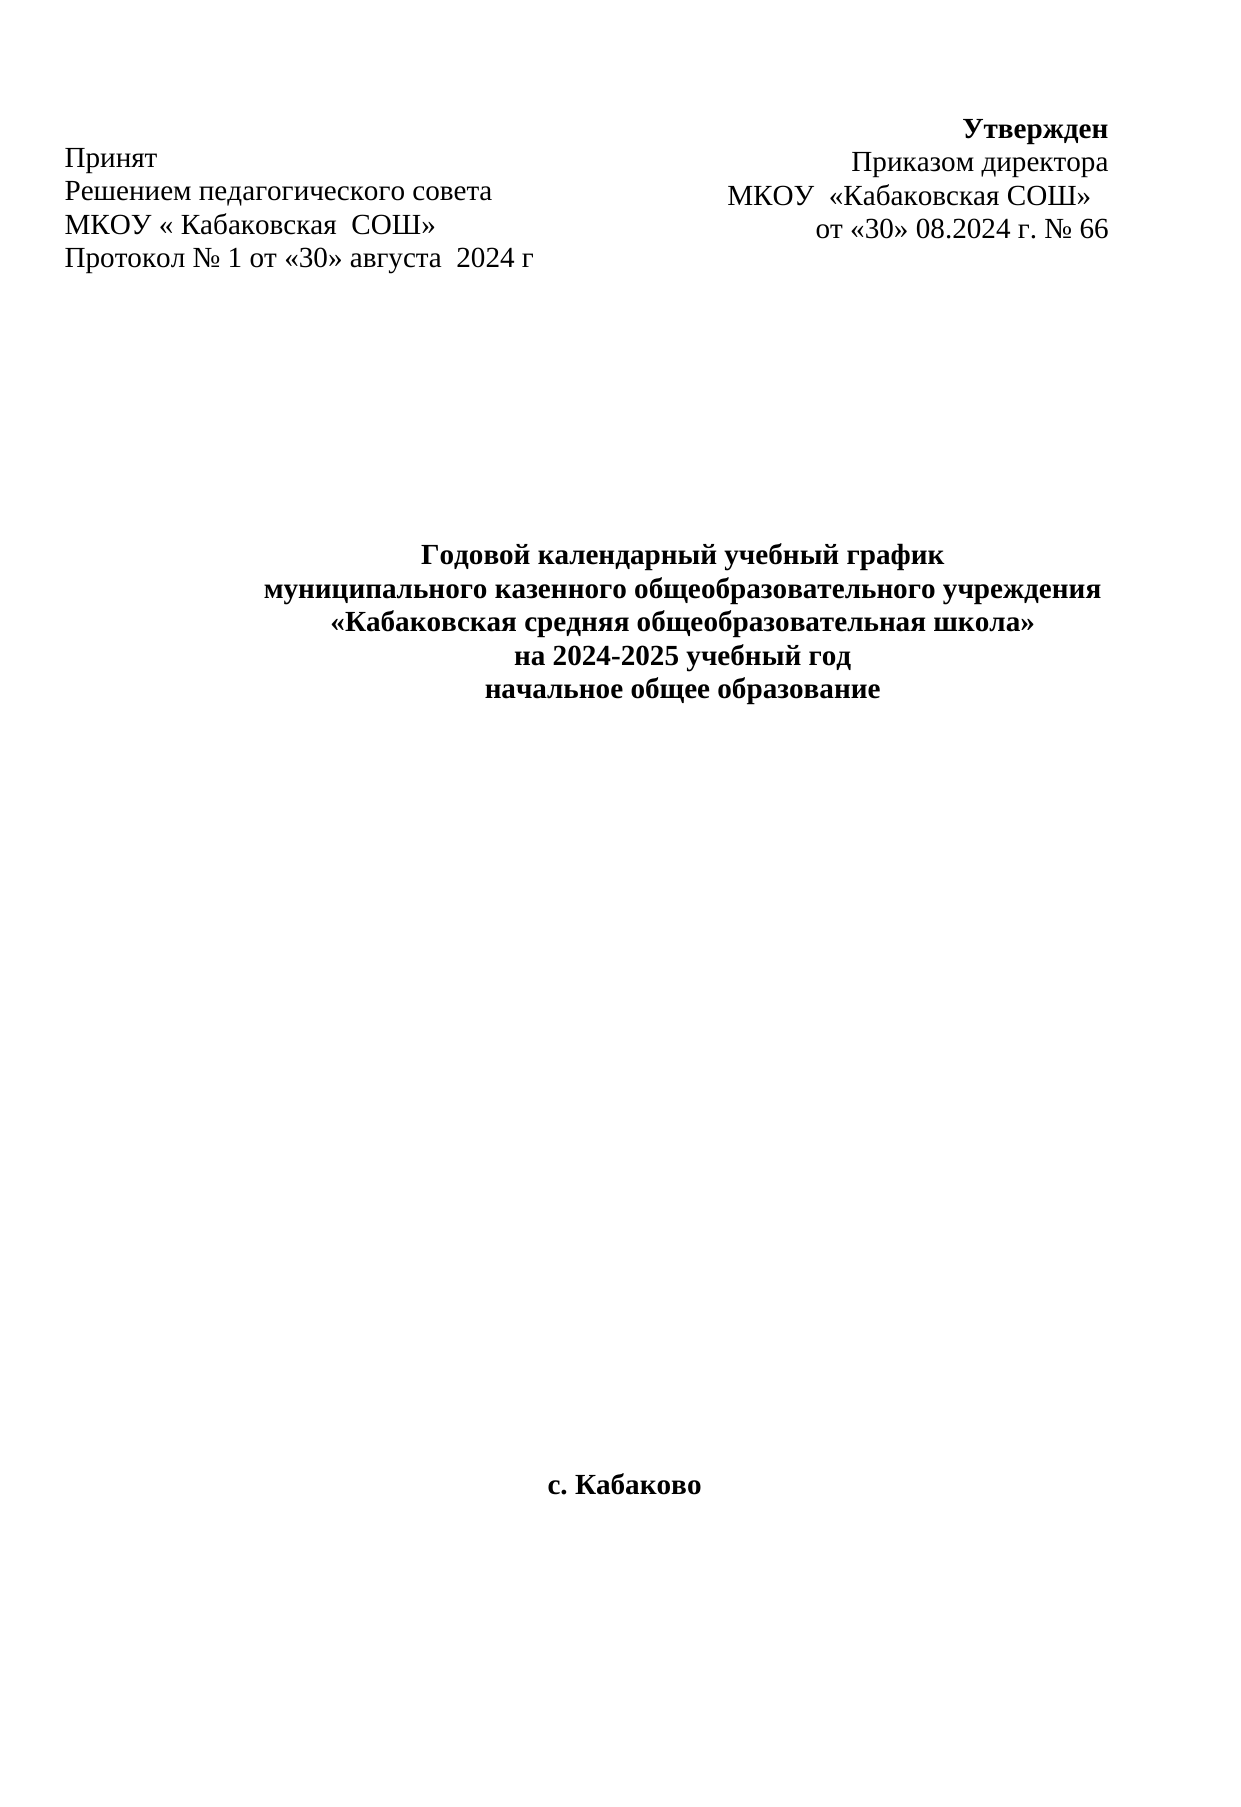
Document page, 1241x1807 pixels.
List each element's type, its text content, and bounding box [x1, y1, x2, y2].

table_header Утвержден Приказом директора МКОУ «Кабаковская СОШ» от «30» . № 66 [716, 111, 1119, 336]
table_header Принят Решением педагогического совета МКОУ « Кабаковская СОШ» Протокол № 1 от «30» августа [53, 111, 716, 336]
text муниципального казенного общеобразовательного учреждения [153, 571, 1212, 604]
text с. Кабаково [153, 1467, 1212, 1501]
text «Кабаковская средняя общеобразовательная школа» [153, 604, 1212, 638]
text на 2024-2025 учебный год [153, 638, 1212, 672]
text начальное общее образование [153, 672, 1212, 705]
text Годовой календарный учебный график [153, 537, 1212, 571]
